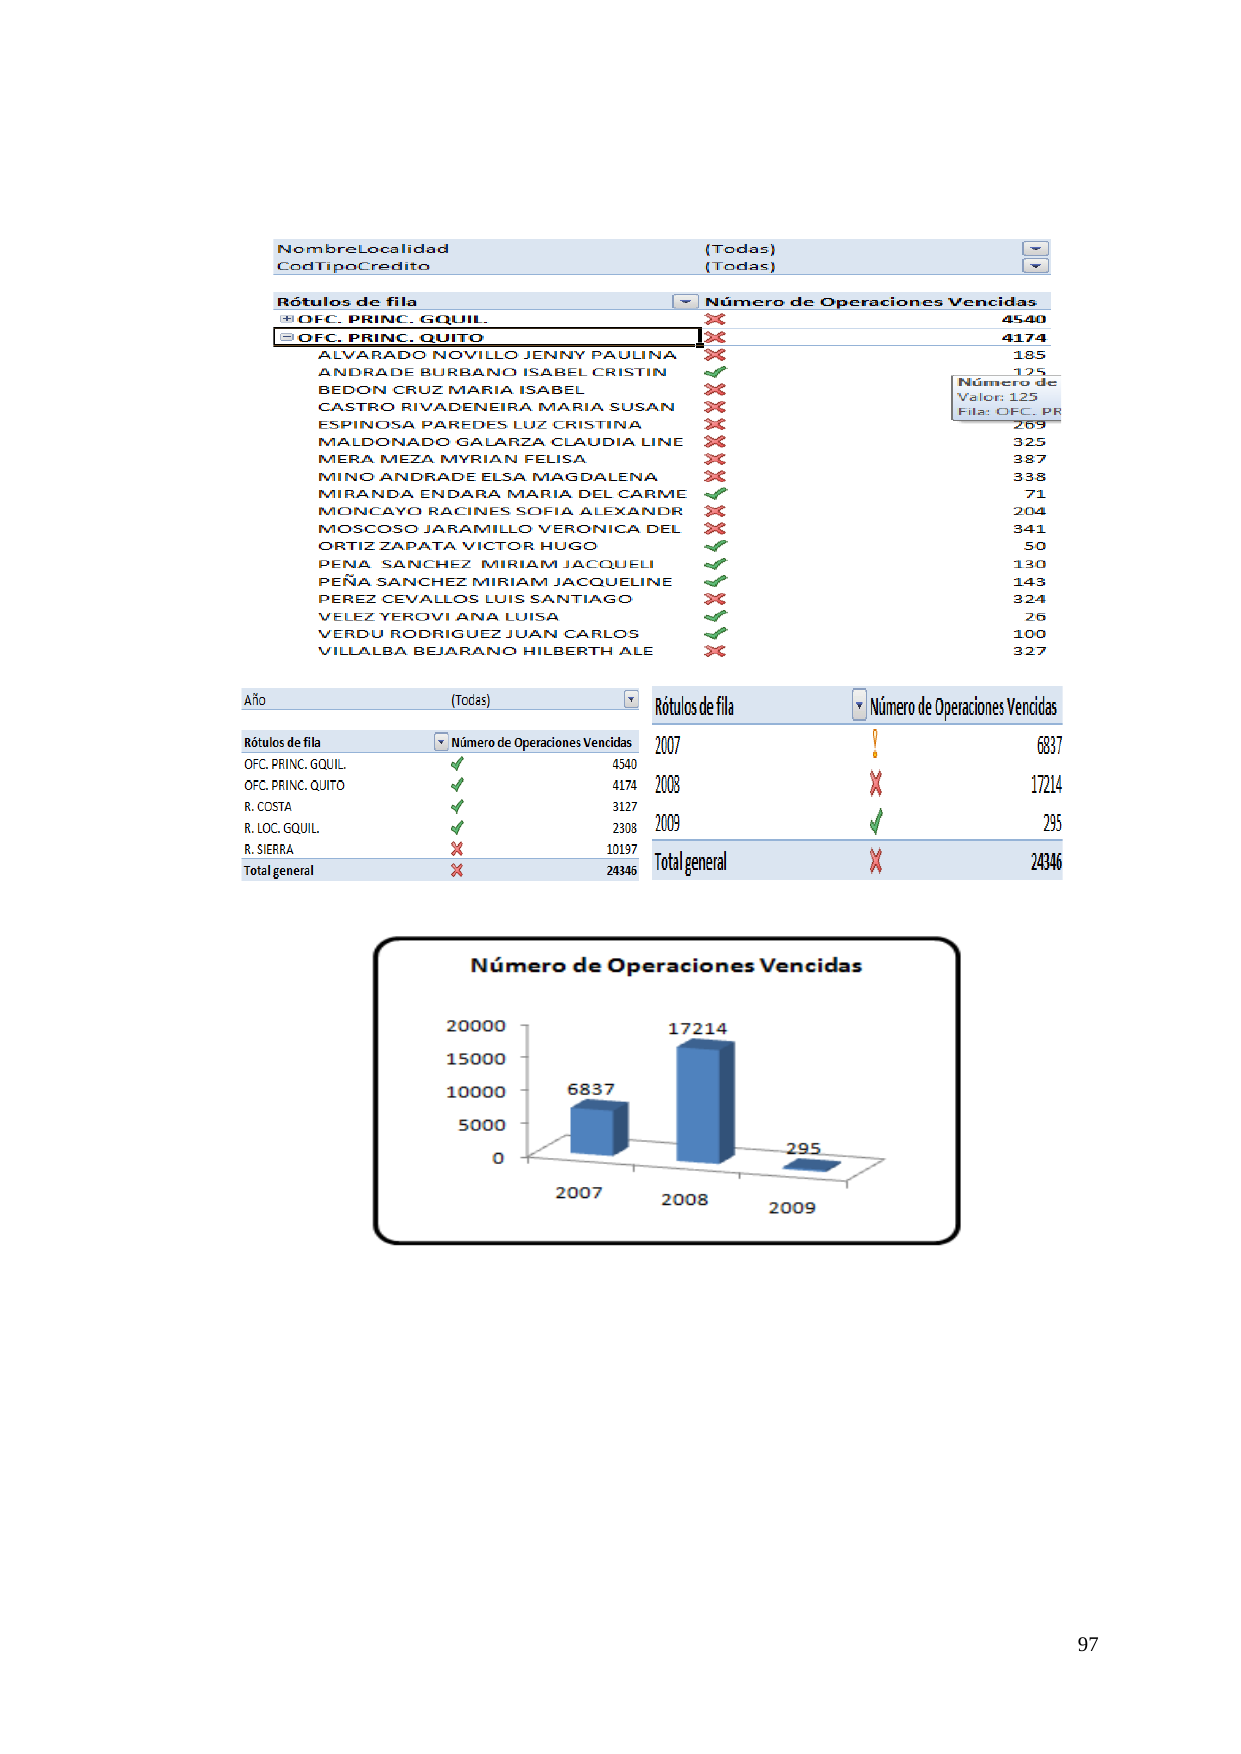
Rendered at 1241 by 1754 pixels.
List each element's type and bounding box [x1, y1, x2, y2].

picture [647, 686, 1063, 882]
picture [236, 686, 641, 882]
picture [273, 236, 1062, 658]
picture [365, 930, 969, 1253]
